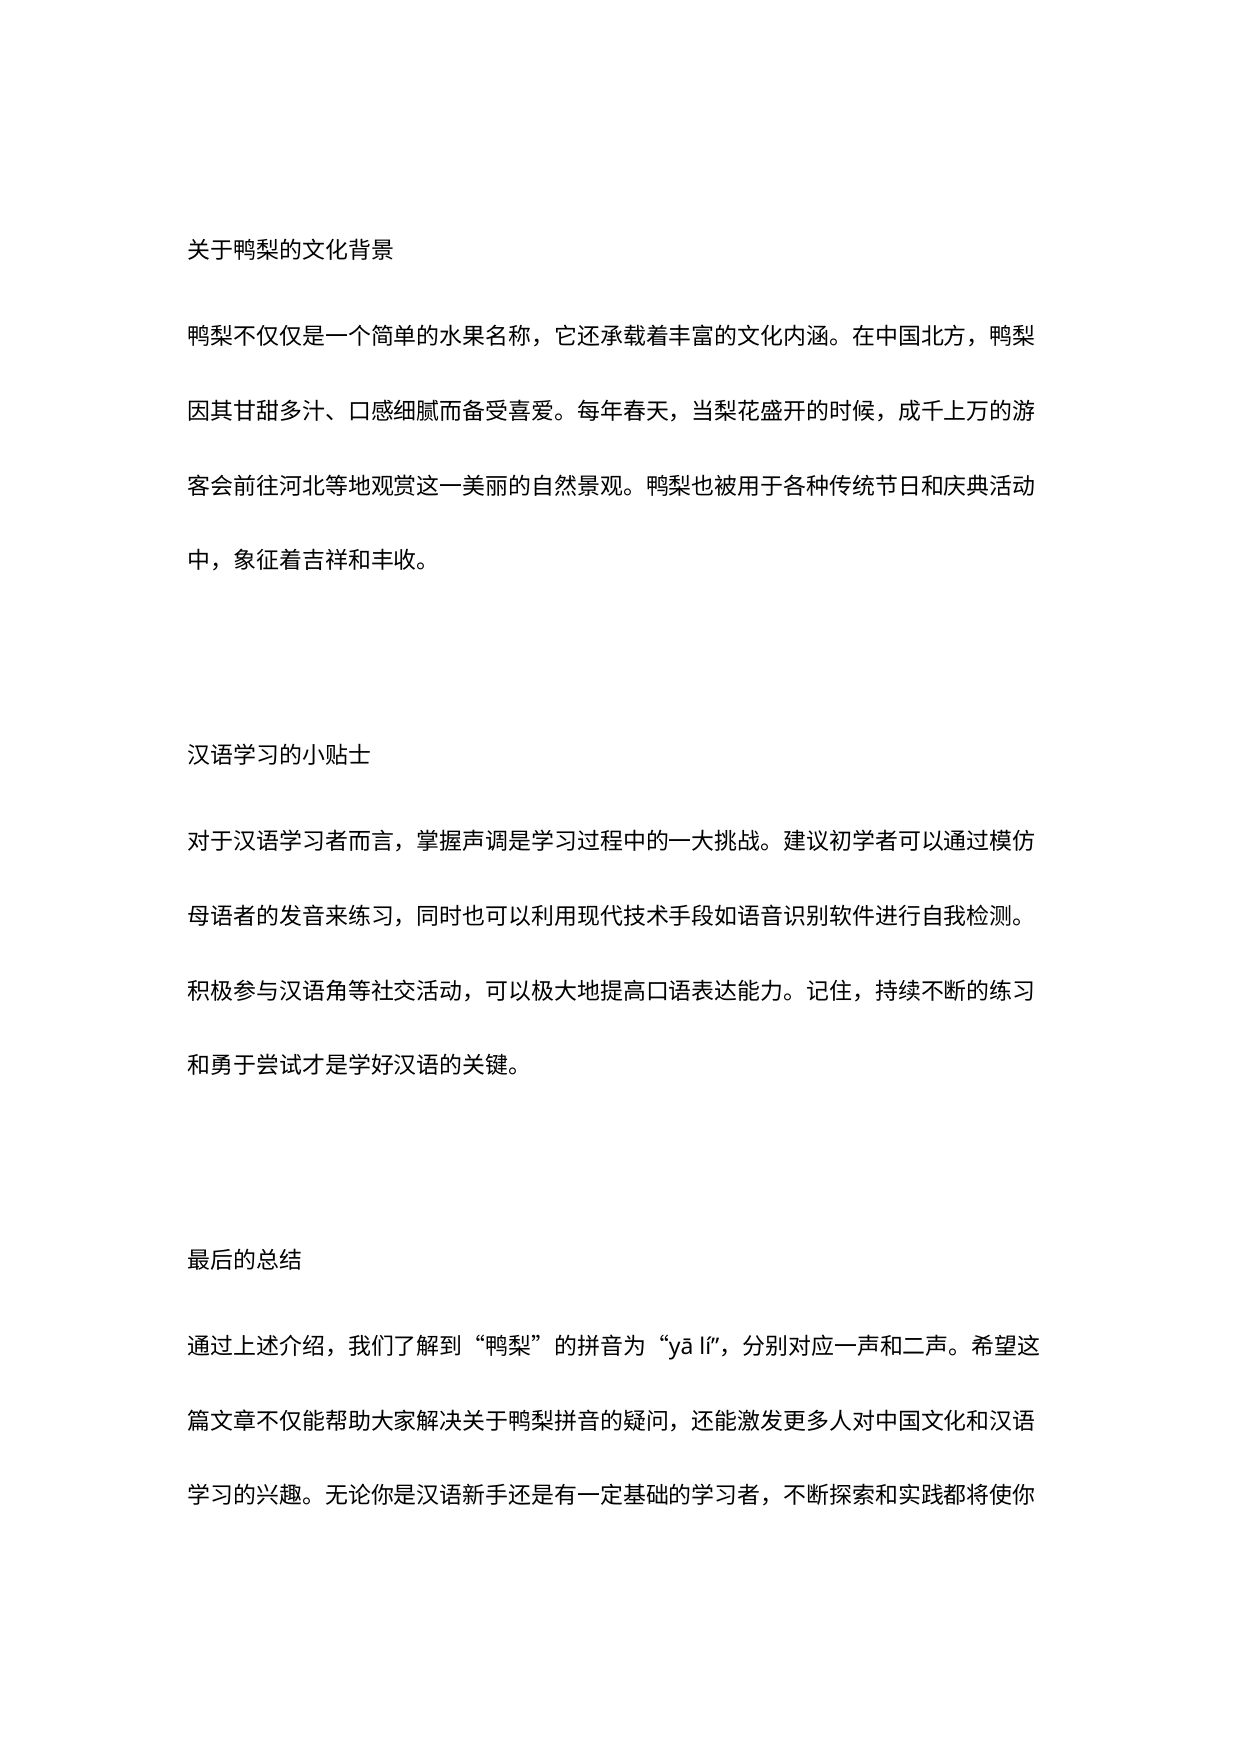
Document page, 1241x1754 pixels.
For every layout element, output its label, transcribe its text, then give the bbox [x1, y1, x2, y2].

text 最后的总结 [187, 1226, 1053, 1291]
text 关于鸭梨的文化背景 [187, 216, 1053, 281]
text 对于汉语学习者而言，掌握声调是学习过程中的一大挑战。建议初学者可以通过模仿母语者的发音来练习，同时也可以利用现代技术手段如语音识别软件进行自我检测。积极参与汉语角等社交活动，可以极大地提高口语表达能力。记住，持续不断的练习和勇于尝试才是学好汉语的关键。 [187, 807, 1053, 1096]
text 鸭梨不仅仅是一个简单的水果名称，它还承载着丰富的文化内涵。在中国北方，鸭梨因其甘甜多汁、口感细腻而备受喜爱。每年春天，当梨花盛开的时候，成千上万的游客会前往河北等地观赏这一美丽的自然景观。鸭梨也被用于各种传统节日和庆典活动中，象征着吉祥和丰收。 [187, 302, 1053, 591]
text 汉语学习的小贴士 [187, 721, 1053, 786]
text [187, 1312, 1053, 1527]
